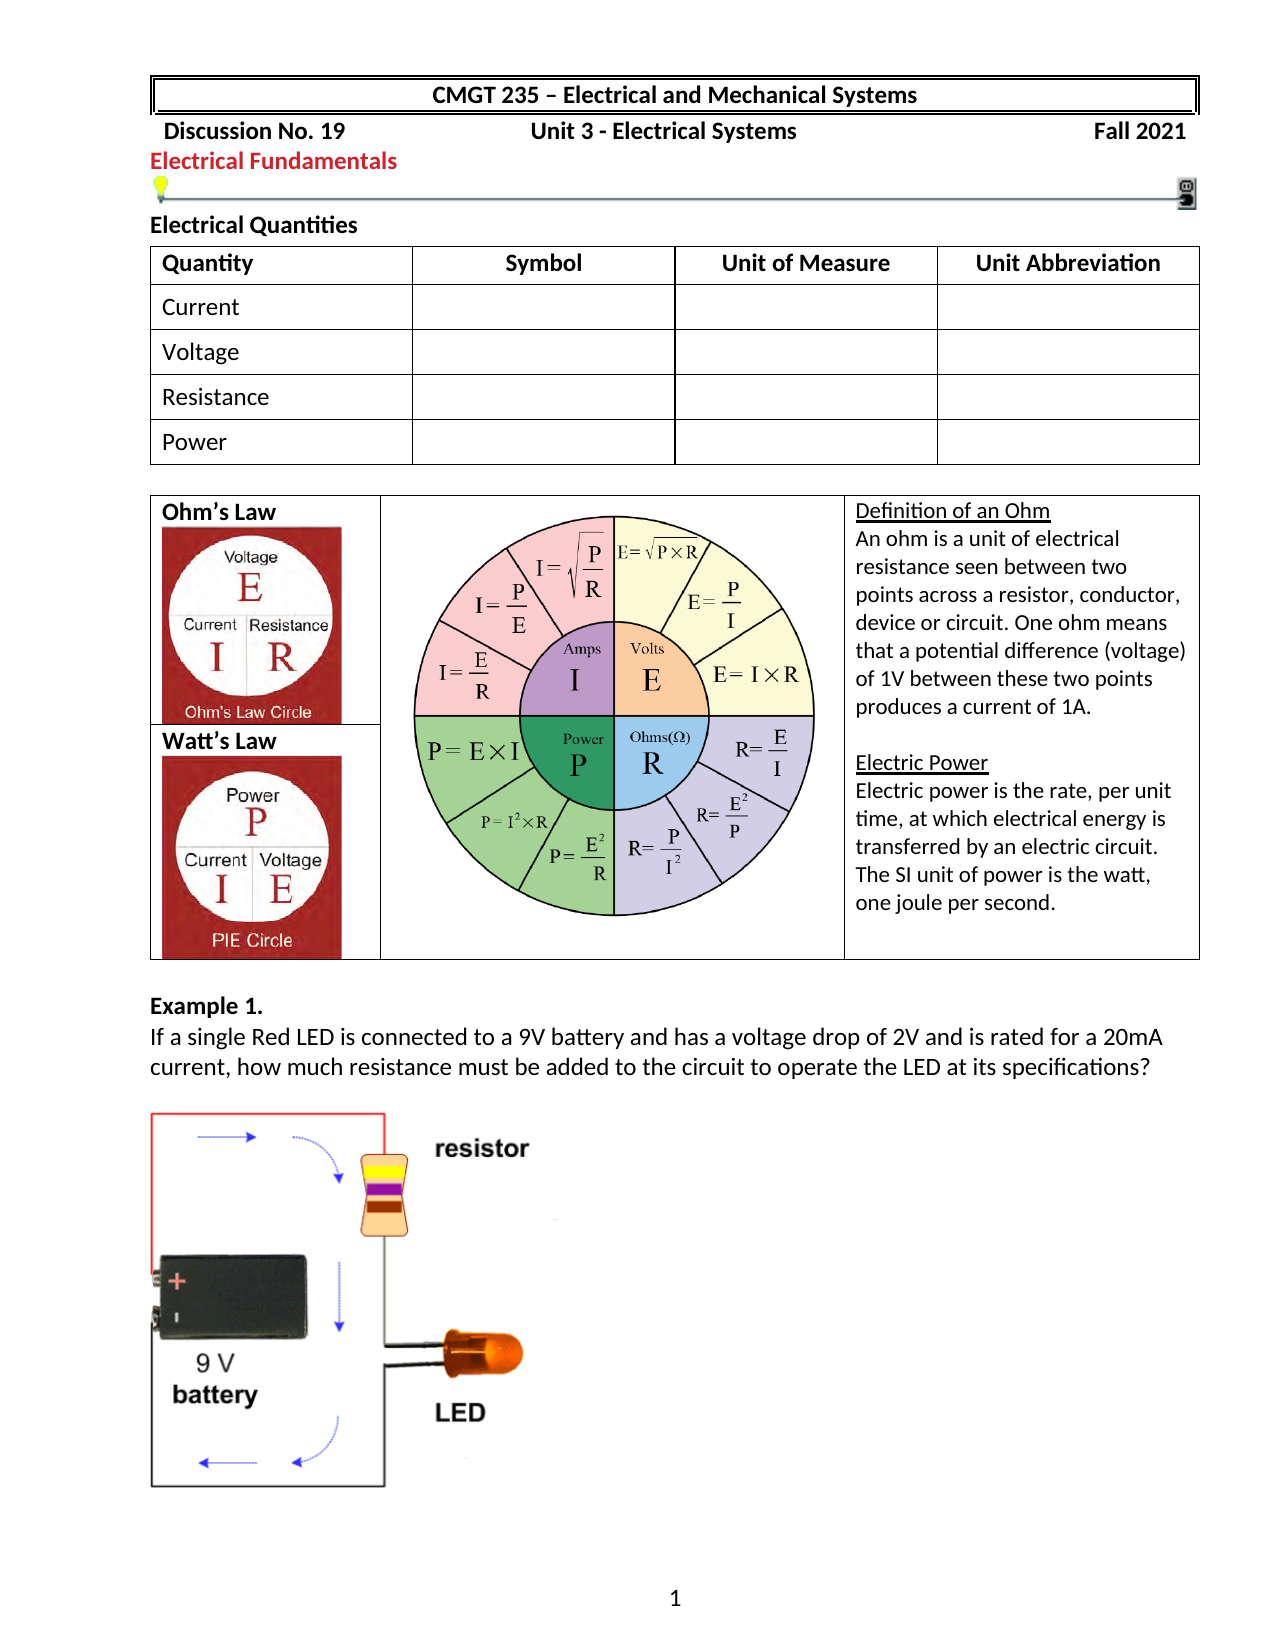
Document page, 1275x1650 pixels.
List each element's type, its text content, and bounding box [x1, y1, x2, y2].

table_cell [938, 375, 1199, 418]
table_cell Resistance [151, 375, 412, 418]
table_cell Unit 3 - Electrical Systems [409, 115, 918, 145]
table_header CMGT 235 – Electrical and Mechanical Systems [155, 80, 1195, 110]
table_cell [938, 285, 1199, 328]
table_cell [413, 330, 674, 373]
table_cell [676, 330, 937, 373]
table_cell [413, 285, 674, 328]
picture [150, 176, 1200, 210]
table_header Ohm’s Law [151, 496, 380, 724]
table_cell Watt’s Law [151, 725, 380, 959]
text Electrical Fundamentals [150, 145, 1200, 176]
table_header Unit of Measure [676, 247, 937, 283]
table_cell [413, 420, 674, 463]
table_header Definition of an Ohm An ohm is a unit of electrical resistance seen between two points across a resistor, conductor, device or circuit. One ohm means that a potential difference (voltage) of 1V between these two points produces a current of 1A. Electric Power Electric power is the rate, per unit time, at which electrical energy is transferred by an electric circuit. The SI unit of power is the watt, one joule per second. [845, 496, 1199, 959]
table_cell [413, 375, 674, 418]
picture [392, 496, 833, 938]
picture [161, 755, 342, 959]
text Example 1. [150, 990, 1200, 1021]
table_cell [676, 420, 937, 463]
table_cell [676, 285, 937, 328]
table_header [381, 496, 844, 959]
text Electrical Quantities [150, 210, 1200, 240]
table_cell [938, 330, 1199, 373]
table_cell Voltage [151, 330, 412, 373]
picture [161, 526, 342, 724]
table_cell Fall 2021 [919, 110, 1197, 145]
table_cell Discussion No. 19 [152, 110, 409, 145]
table_header Symbol [413, 247, 674, 283]
table_cell [676, 375, 937, 418]
table_header Unit Abbreviation [938, 247, 1199, 283]
table_cell Current [151, 285, 412, 328]
table_cell Power [151, 420, 412, 463]
text If a single Red LED is connected to a 9V battery and has a voltage drop of 2V and is rated for a 20mA current, how much resistance must be added to the circuit to operate the LED at its specifications? [150, 1021, 1200, 1082]
table_cell [938, 420, 1199, 463]
table_header Quantity [151, 247, 412, 283]
picture [150, 1112, 559, 1488]
